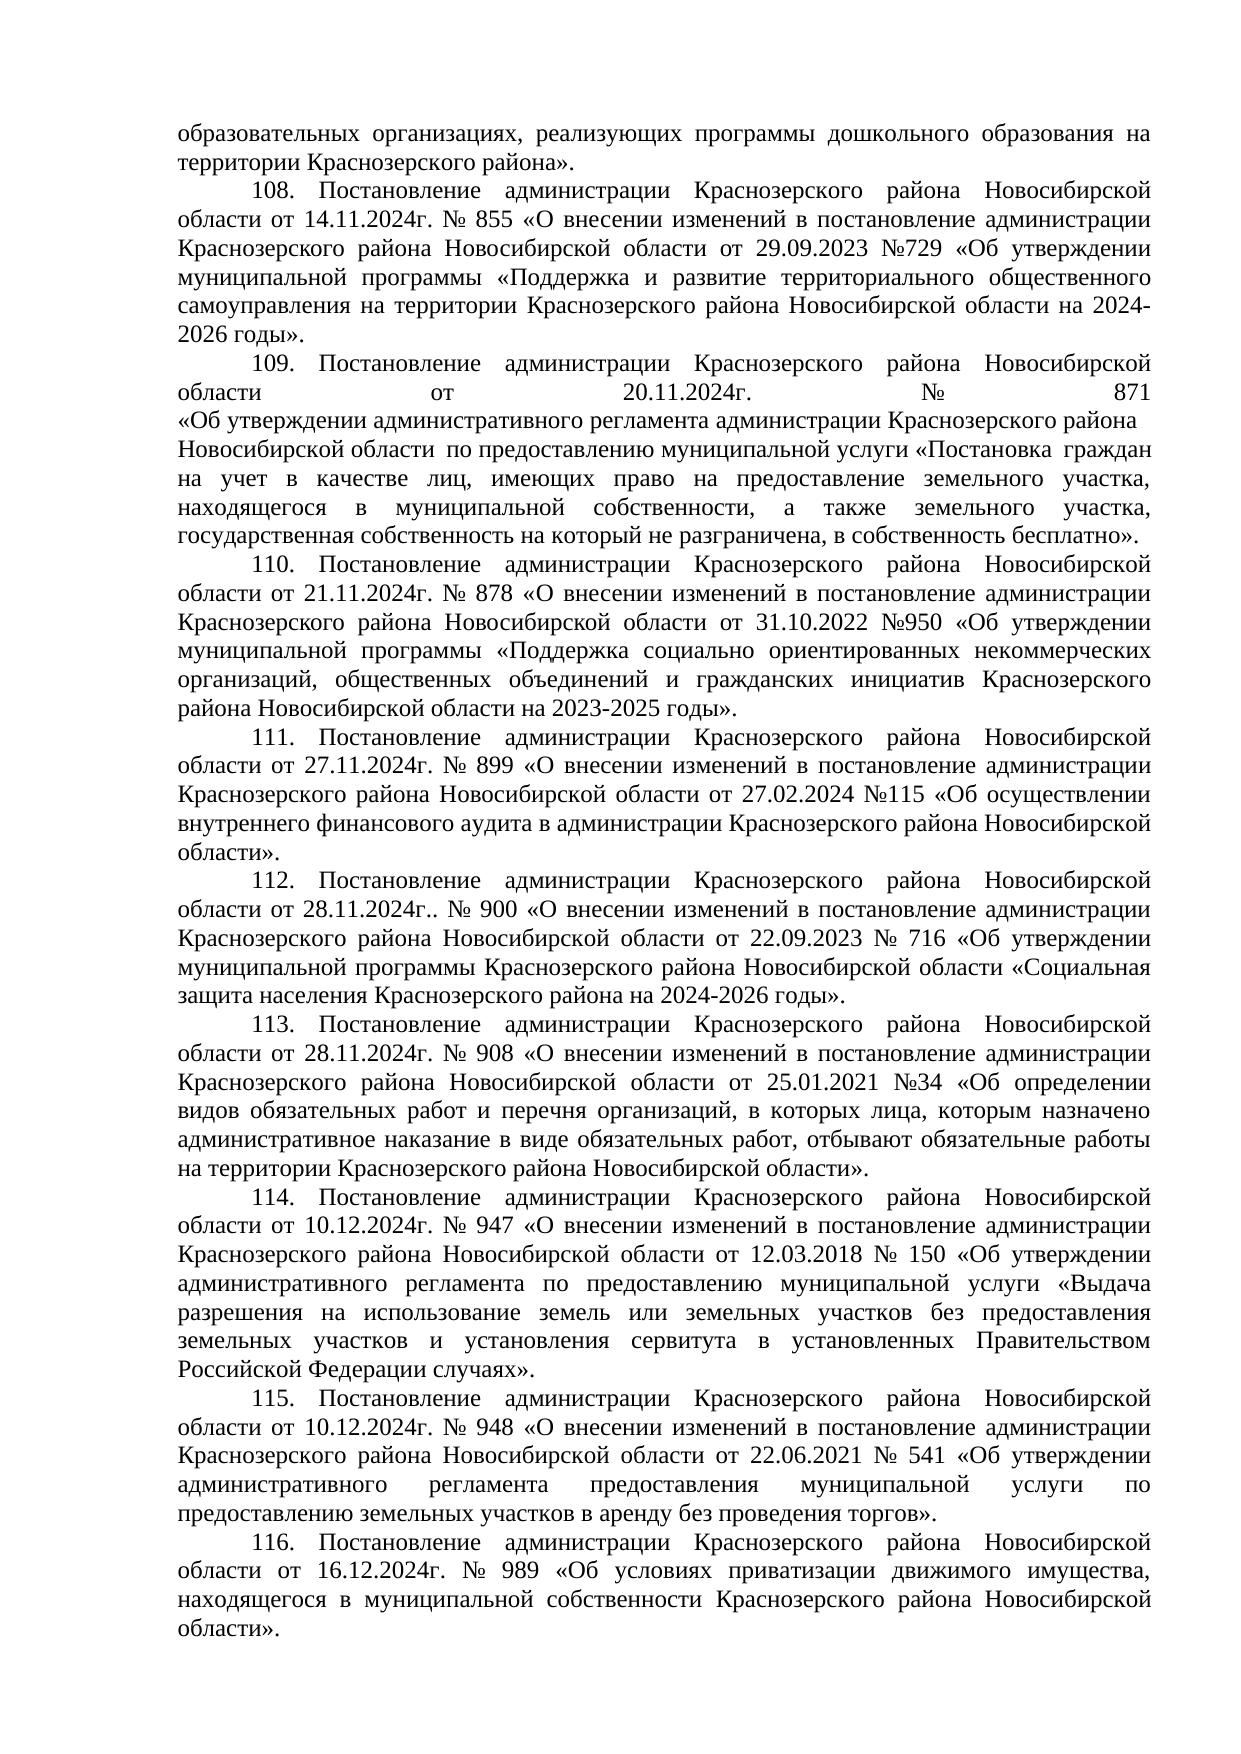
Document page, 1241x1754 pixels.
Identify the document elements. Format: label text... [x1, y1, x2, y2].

text 111. Постановление администрации Краснозерского района Новосибирской области от 27.11.2024г. № 899 «О внесении изменений в постановление администрации Краснозерского района Новосибирской области от 27.02.2024 №115 «Об осуществлении внутреннего финансового аудита в администрации Краснозерского района Новосибирской области». [177, 722, 1152, 866]
text 110. Постановление администрации Краснозерского района Новосибирской области от 21.11.2024г. № 878 «О внесении изменений в постановление администрации Краснозерского района Новосибирской области от 31.10.2022 №950 «Об утверждении муниципальной программы «Поддержка социально ориентированных некоммерческих организаций, общественных объединений и гражданских инициатив Краснозерского района Новосибирской области на 2023-2025 годы». [177, 549, 1152, 722]
text 114. Постановление администрации Краснозерского района Новосибирской области от 10.12.2024г. № 947 «О внесении изменений в постановление администрации Краснозерского района Новосибирской области от 12.03.2018 № 150 «Об утверждении административного регламента по предоставлению муниципальной услуги «Выдача разрешения на использование земель или земельных участков без предоставления земельных участков и установления сервитута в установленных Правительством Российской Федерации случаях». [177, 1182, 1152, 1383]
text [177, 118, 1152, 176]
text 116. Постановление администрации Краснозерского района Новосибирской области от 16.12.2024г. № 989 «Об условиях приватизации движимого имущества, находящегося в муниципальной собственности Краснозерского района Новосибирской области». [177, 1527, 1152, 1642]
text 109. Постановление администрации Краснозерского района Новосибирской области от 20.11.2024г. № 871 «Об утверждении административного регламента администрации Краснозерского района Новосибирской области по предоставлению муниципальной услуги «Постановка граждан на учет в качестве лиц, имеющих право на предоставление земельного участка, находящегося в муниципальной собственности, а также земельного участка, государственная собственность на который не разграничена, в собственность бесплатно». [177, 348, 1152, 549]
text 113. Постановление администрации Краснозерского района Новосибирской области от 28.11.2024г. № 908 «О внесении изменений в постановление администрации Краснозерского района Новосибирской области от 25.01.2021 №34 «Об определении видов обязательных работ и перечня организаций, в которых лица, которым назначено административное наказание в виде обязательных работ, отбывают обязательные работы на территории Краснозерского района Новосибирской области». [177, 1009, 1152, 1182]
text 112. Постановление администрации Краснозерского района Новосибирской области от 28.11.2024г.. № 900 «О внесении изменений в постановление администрации Краснозерского района Новосибирской области от 22.09.2023 № 716 «Об утверждении муниципальной программы Краснозерского района Новосибирской области «Социальная защита населения Краснозерского района на 2024-2026 годы». [177, 866, 1152, 1009]
text 115. Постановление администрации Краснозерского района Новосибирской области от 10.12.2024г. № 948 «О внесении изменений в постановление администрации Краснозерского района Новосибирской области от 22.06.2021 № 541 «Об утверждении административного регламента предоставления муниципальной услуги по предоставлению земельных участков в аренду без проведения торгов». [177, 1383, 1152, 1527]
text 108. Постановление администрации Краснозерского района Новосибирской области от 14.11.2024г. № 855 «О внесении изменений в постановление администрации Краснозерского района Новосибирской области от 29.09.2023 №729 «Об утверждении муниципальной программы «Поддержка и развитие территориального общественного самоуправления на территории Краснозерского района Новосибирской области на 2024-2026 годы». [177, 176, 1152, 348]
